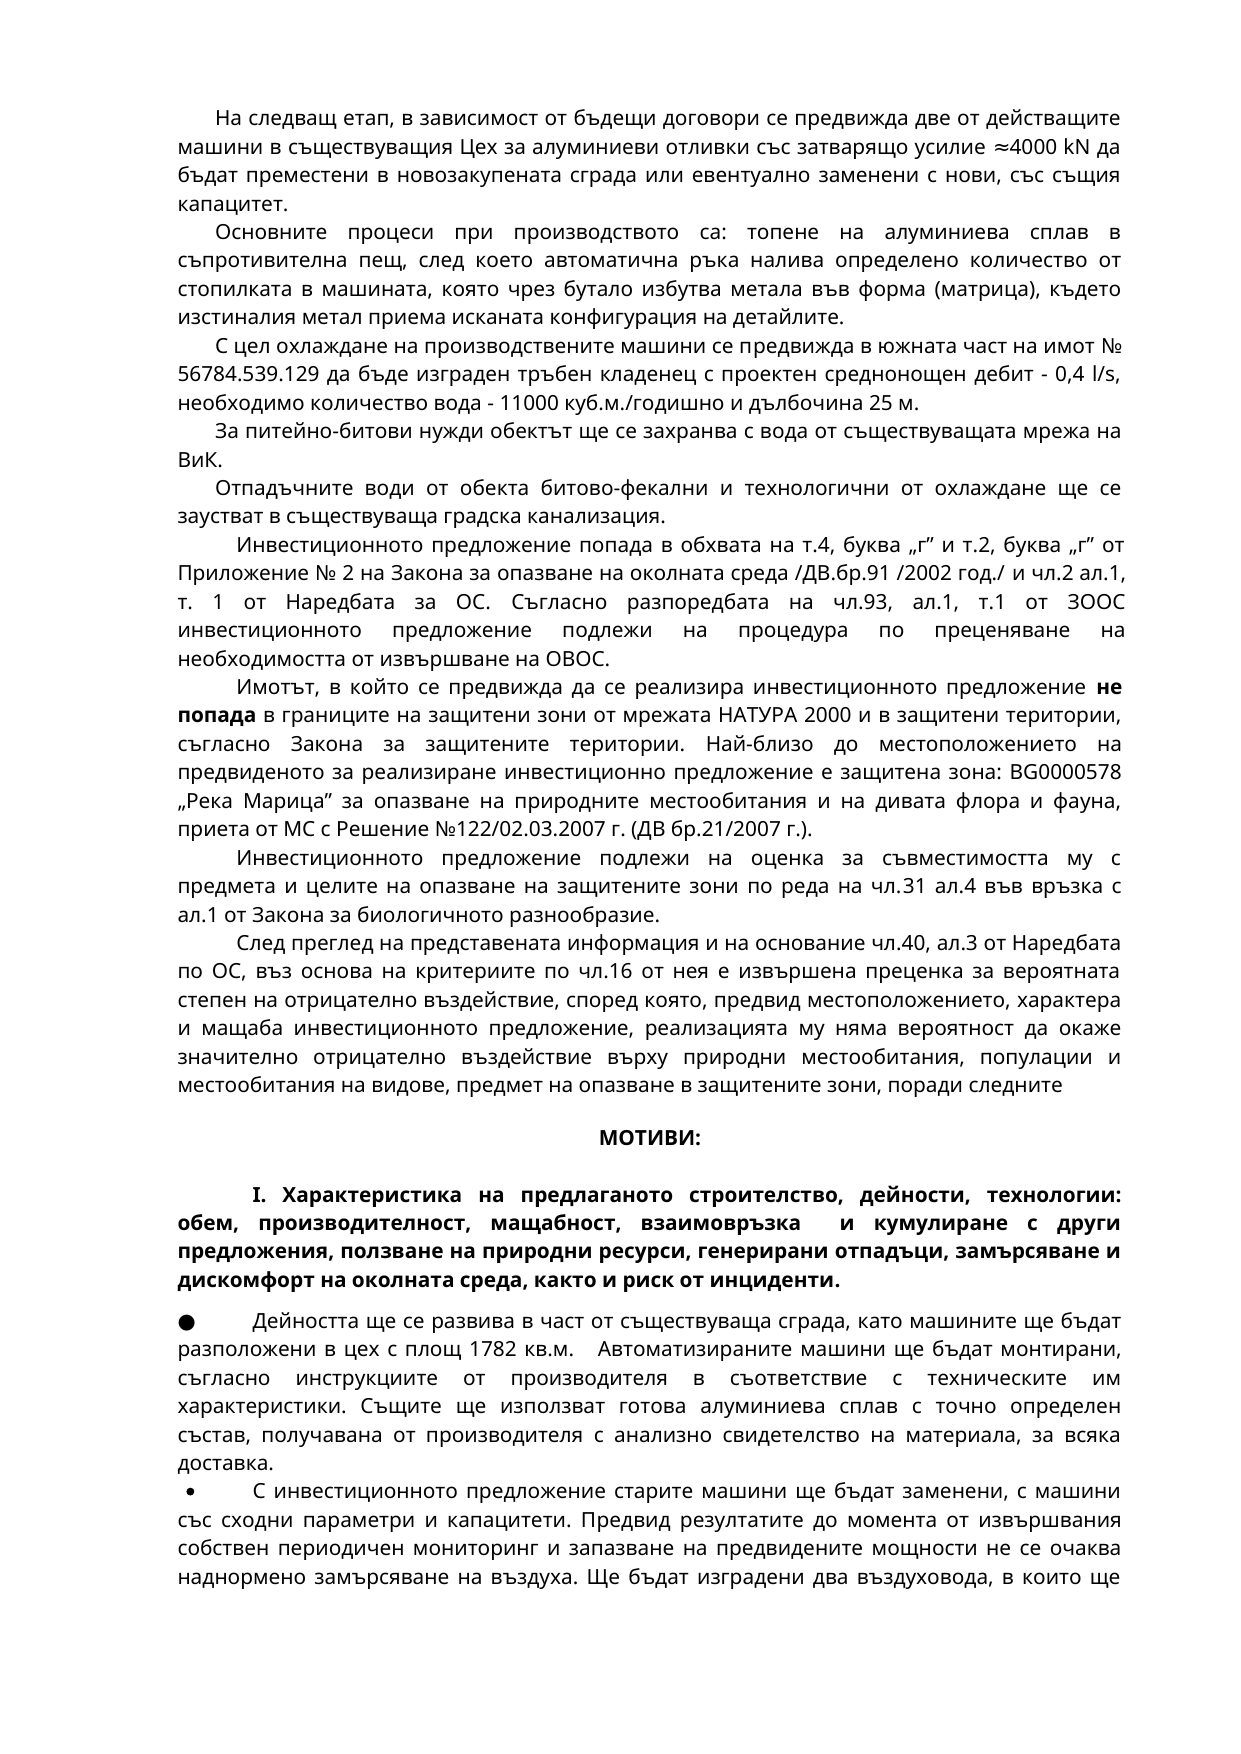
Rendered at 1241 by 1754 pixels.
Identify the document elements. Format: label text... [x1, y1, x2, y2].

text На следващ етап, в зависимост от бъдещи договори се предвижда две от действащите машини в съществуващия Цех за алуминиеви отливки със затварящо усилие ≈4000 kN да бъдат преместени в новозакупената сграда или евентуално заменени с нови, със същия капацитет. [177, 103, 1122, 217]
text Имотът, в който се предвижда да се реализира инвестиционното предложение не попада в границите на защитени зони от мрежата НАТУРА 2000 и в защитени територии, съгласно Закона за защитените територии. Най-близо до местоположението на предвиденото за реализиране инвестиционно предложение е защитена зона: BG0000578 „Река Марица” за опазване на природните местообитания и на дивата флора и фауна, приета от МС с Решение №122/02.03.2007 г. (ДВ бр.21/2007 г.). [177, 672, 1122, 843]
text Инвестиционното предложение подлежи на оценка за съвместимостта му с предмета и целите на опазване на защитените зони по реда на чл.31 ал.4 във връзка с ал.1 от Закона за биологичното разнообразие. [177, 843, 1122, 928]
text След преглед на представената информация и на основание чл.40, ал.3 от Наредбата по ОС, въз основа на критериите по чл.16 от нея е извършена преценка за вероятната степен на отрицателно въздействие, според която, предвид местоположението, характера и мащаба инвестиционното предложение, реализацията му няма вероятност да окаже значително отрицателно въздействие върху природни местообитания, популации и местообитания на видове, предмет на опазване в защитените зони, поради следните [177, 928, 1122, 1099]
text За питейно-битови нужди обектът ще се захранва с вода от съществуващата мрежа на ВиК. [177, 416, 1122, 473]
text мотиви: [177, 1123, 1122, 1151]
text С цел охлаждане на производствените машини се предвижда в южната част на имот № 56784.539.129 да бъде изграден тръбен кладенец с проектен среднонощен дебит - 0,4 l/s, необходимо количество вода - 11000 куб.м./годишно и дълбочина 25 м. [177, 331, 1122, 416]
text Основните процеси при производството са: топене на алуминиева сплав в съпротивителна пещ, след което автоматична ръка налива определено количество от стопилката в машината, която чрез бутало избутва метала във форма (матрица), където изстиналия метал приема исканата конфигурация на детайлите. [177, 217, 1122, 331]
text ● Дейността ще се развива в част от съществуваща сграда, като машините ще бъдат разположени в цех с площ 1782 кв.м. Автоматизираните машини ще бъдат монтирани, съгласно инструкциите от производителя в съответствие с техническите им характеристики. Същите ще използват готова алуминиева сплав с точно определен състав, получавана от производителя с анализно свидетелство на материала, за всяка доставка. [177, 1306, 1122, 1477]
text Отпадъчните води от обекта битово-фекални и технологични от охлаждане ще се заустват в съществуваща градска канализация. [177, 473, 1122, 530]
text I. Характеристика на предлаганото строителство, дейности, технологии: обем, производителност, мащабност, взаимовръзка и кумулиране с други предложения, ползване на природни ресурси, генерирани отпадъци, замърсяване и дискомфорт на околната среда, както и риск от инциденти. [177, 1180, 1122, 1293]
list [177, 1477, 1122, 1590]
text Инвестиционното предложение попада в обхвата на т.4, буква „г” и т.2, буква „г” от Приложение № 2 на Закона за опазване на околната среда /ДВ.бр.91 /2002 год./ и чл.2 ал.1, т. 1 от Наредбата за ОС. Съгласно разпоредбата на чл.93, ал.1, т.1 от ЗООС инвестиционното предложение подлежи на процедура по преценяване на необходимостта от извършване на ОВОС. [177, 530, 1126, 672]
